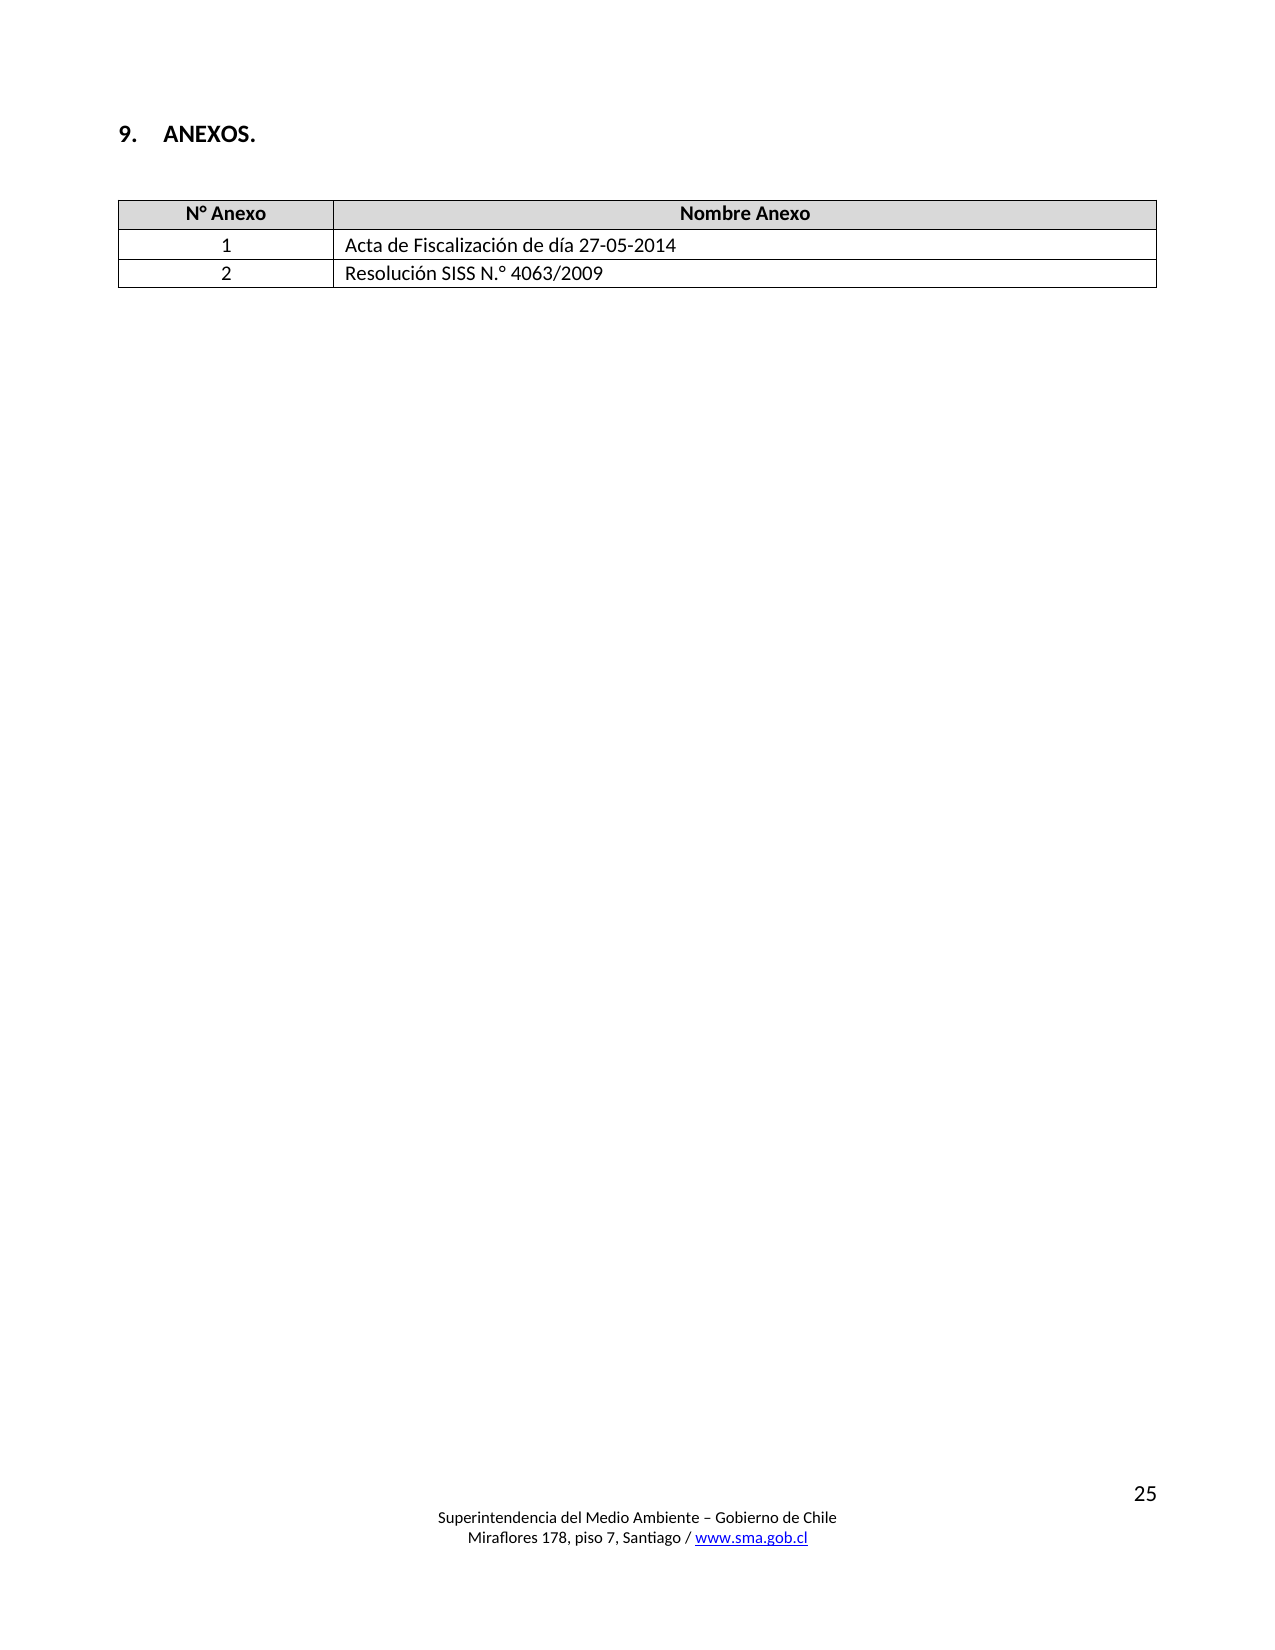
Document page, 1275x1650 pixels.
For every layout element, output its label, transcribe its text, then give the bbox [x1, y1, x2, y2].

table_cell Acta de Fiscalización de día 27-05-2014 [334, 230, 1156, 259]
table_cell 2 [119, 260, 333, 287]
subtitle ANEXOS. [118, 118, 1157, 149]
table_header Nombre Anexo [334, 201, 1156, 229]
table_header N° Anexo [119, 201, 333, 229]
table_cell Resolución SISS N.° 4063/2009 [334, 260, 1156, 287]
table_cell 1 [119, 230, 333, 259]
